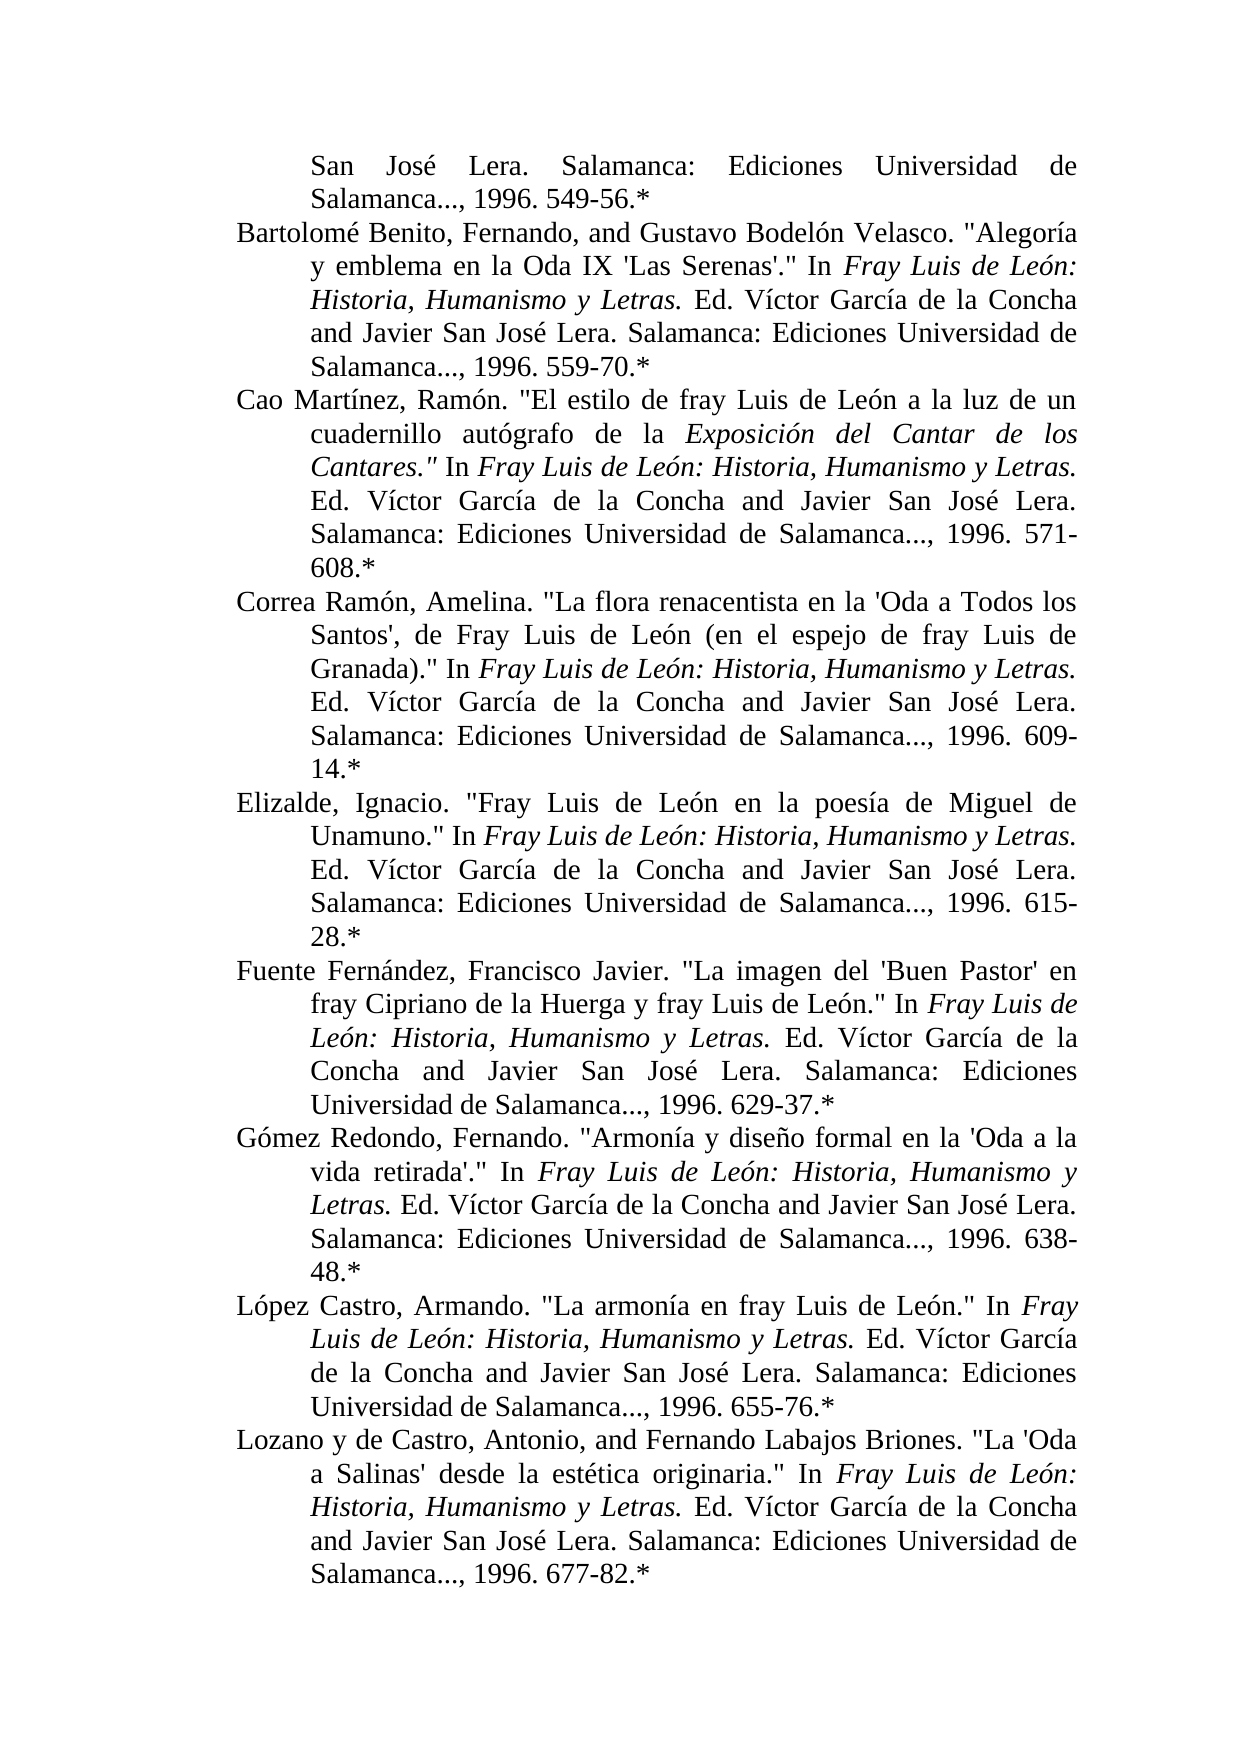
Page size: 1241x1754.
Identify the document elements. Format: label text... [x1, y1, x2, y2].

text Fuente Fernández, Francisco Javier. "La imagen del 'Buen Pastor' en fray Cipriano de la Huerga y fray Luis de León." In Fray Luis de León: Historia, Humanismo y Letras. Ed. Víctor García de la Concha and Javier San José Lera. Salamanca: Ediciones Universidad de Salamanca..., 1996. 629-37.* [236, 953, 1078, 1120]
text Elizalde, Ignacio. "Fray Luis de León en la poesía de Miguel de Unamuno." In Fray Luis de León: Historia, Humanismo y Letras. Ed. Víctor García de la Concha and Javier San José Lera. Salamanca: Ediciones Universidad de Salamanca..., 1996. 615-28.* [236, 785, 1078, 953]
text Cao Martínez, Ramón. "El estilo de fray Luis de León a la luz de un cuadernillo autógrafo de la Exposición del Cantar de los Cantares." In Fray Luis de León: Historia, Humanismo y Letras. Ed. Víctor García de la Concha and Javier San José Lera. Salamanca: Ediciones Universidad de Salamanca..., 1996. 571-608.* [236, 382, 1078, 584]
text Gómez Redondo, Fernando. "Armonía y diseño formal en la 'Oda a la vida retirada'." In Fray Luis de León: Historia, Humanismo y Letras. Ed. Víctor García de la Concha and Javier San José Lera. Salamanca: Ediciones Universidad de Salamanca..., 1996. 638-48.* [236, 1120, 1078, 1288]
text López Castro, Armando. "La armonía en fray Luis de León." In Fray Luis de León: Historia, Humanismo y Letras. Ed. Víctor García de la Concha and Javier San José Lera. Salamanca: Ediciones Universidad de Salamanca..., 1996. 655-76.* [236, 1288, 1078, 1422]
text Correa Ramón, Amelina. "La flora renacentista en la 'Oda a Todos los Santos', de Fray Luis de León (en el espejo de fray Luis de Granada)." In Fray Luis de León: Historia, Humanismo y Letras. Ed. Víctor García de la Concha and Javier San José Lera. Salamanca: Ediciones Universidad de Salamanca..., 1996. 609-14.* [236, 584, 1078, 785]
text Bartolomé Benito, Fernando, and Gustavo Bodelón Velasco. "Alegoría y emblema en la Oda IX 'Las Serenas'." In Fray Luis de León: Historia, Humanismo y Letras. Ed. Víctor García de la Concha and Javier San José Lera. Salamanca: Ediciones Universidad de Salamanca..., 1996. 559-70.* [236, 215, 1078, 382]
text Lozano y de Castro, Antonio, and Fernando Labajos Briones. "La 'Oda a Salinas' desde la estética originaria." In Fray Luis de León: Historia, Humanismo y Letras. Ed. Víctor García de la Concha and Javier San José Lera. Salamanca: Ediciones Universidad de Salamanca..., 1996. 677-82.* [236, 1422, 1078, 1590]
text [236, 148, 1078, 215]
